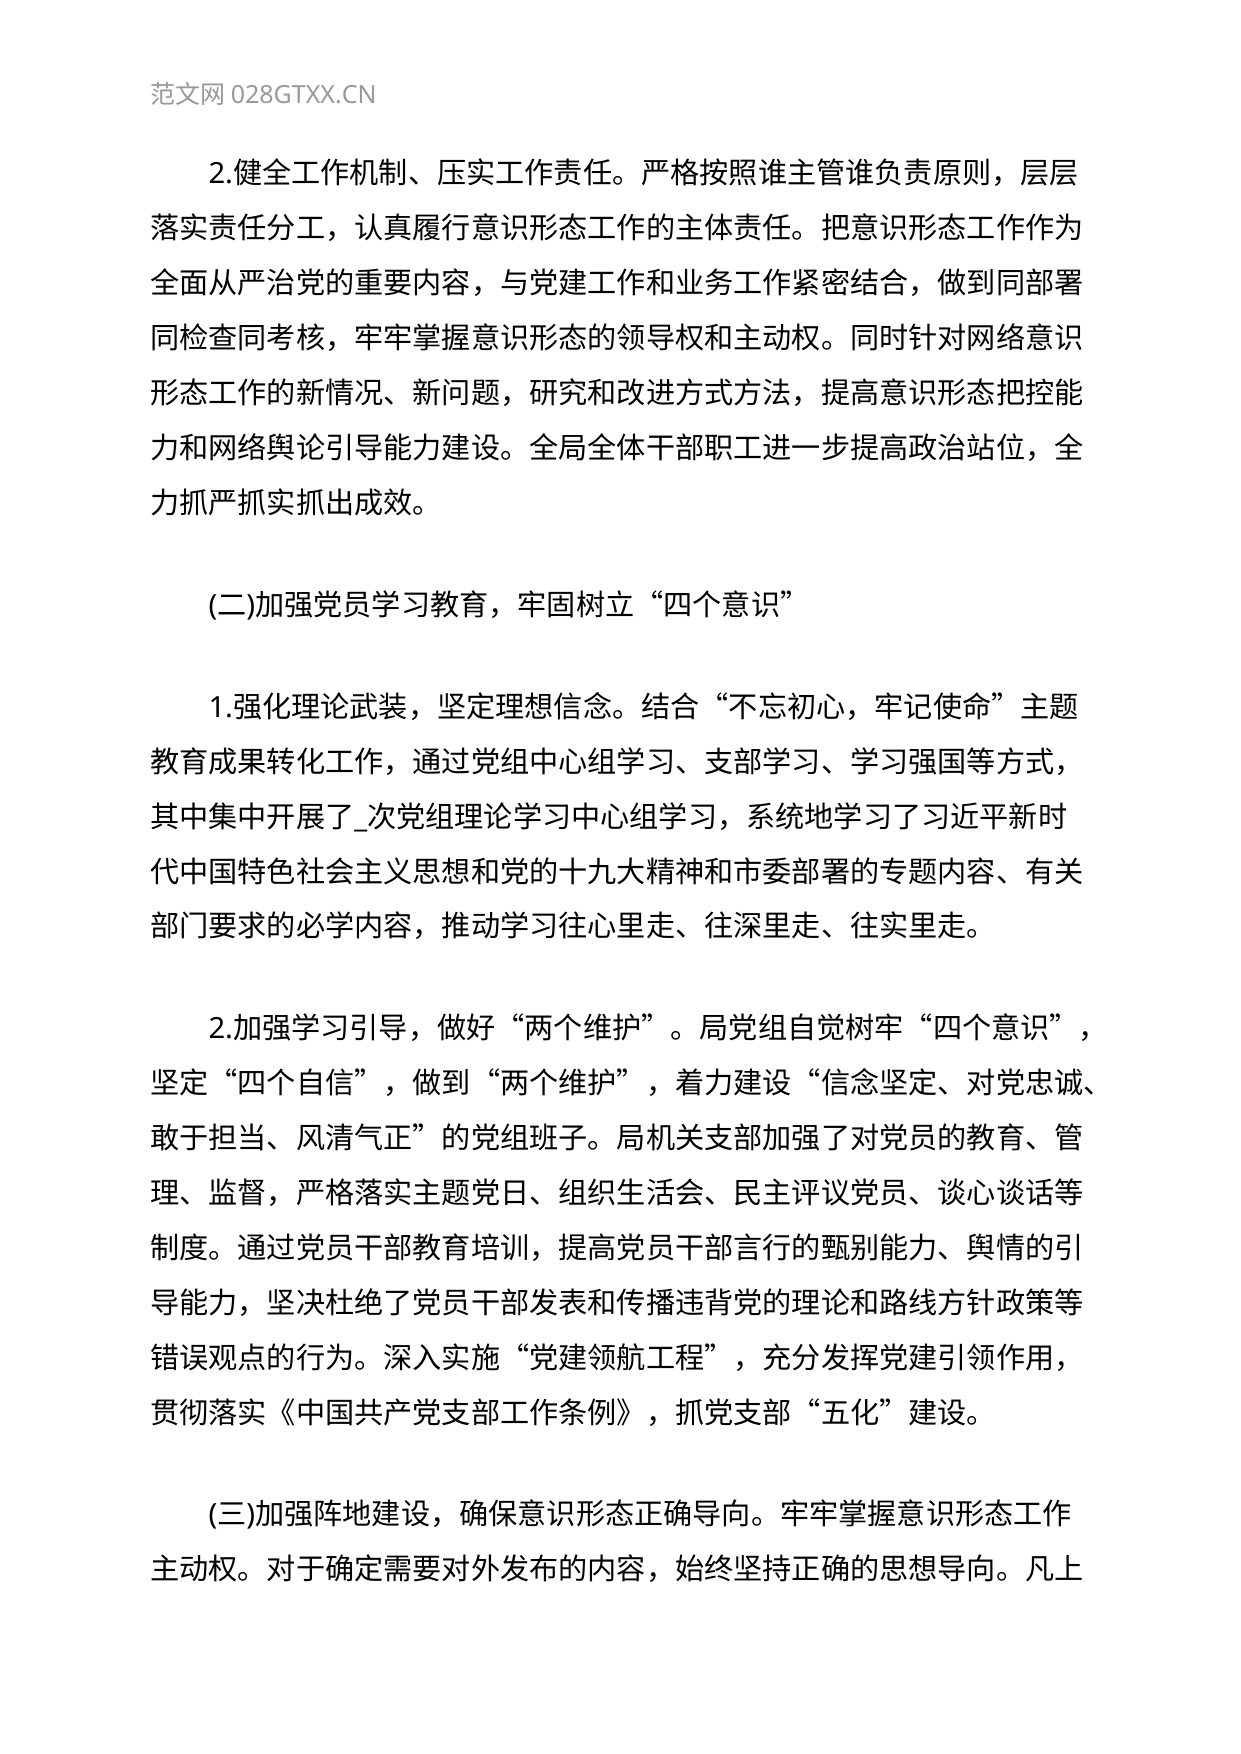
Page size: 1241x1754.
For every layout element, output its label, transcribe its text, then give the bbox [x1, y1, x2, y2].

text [150, 1491, 1090, 1588]
text (二)加强党员学习教育，牢固树立“四个意识” [150, 581, 1090, 624]
text 1.强化理论武装，坚定理想信念。结合“不忘初心，牢记使命”主题教育成果转化工作，通过党组中心组学习、支部学习、学习强国等方式，其中集中开展了_次党组理论学习中心组学习，系统地学习了习近平新时代中国特色社会主义思想和党的十九大精神和市委部署的专题内容、有关部门要求的必学内容，推动学习往心里走、往深里走、往实里走。 [150, 683, 1090, 945]
text 2.健全工作机制、压实工作责任。严格按照谁主管谁负责原则，层层落实责任分工，认真履行意识形态工作的主体责任。把意识形态工作作为全面从严治党的重要内容，与党建工作和业务工作紧密结合，做到同部署同检查同考核，牢牢掌握意识形态的领导权和主动权。同时针对网络意识形态工作的新情况、新问题，研究和改进方式方法，提高意识形态把控能力和网络舆论引导能力建设。全局全体干部职工进一步提高政治站位，全力抓严抓实抓出成效。 [150, 150, 1090, 522]
text 2.加强学习引导，做好“两个维护”。局党组自觉树牢“四个意识”，坚定“四个自信”，做到“两个维护”，着力建设“信念坚定、对党忠诚、敢于担当、风清气正”的党组班子。局机关支部加强了对党员的教育、管理、监督，严格落实主题党日、组织生活会、民主评议党员、谈心谈话等制度。通过党员干部教育培训，提高党员干部言行的甄别能力、舆情的引导能力，坚决杜绝了党员干部发表和传播违背党的理论和路线方针政策等错误观点的行为。深入实施“党建领航工程”，充分发挥党建引领作用，贯彻落实《中国共产党支部工作条例》，抓党支部“五化”建设。 [150, 1005, 1090, 1431]
